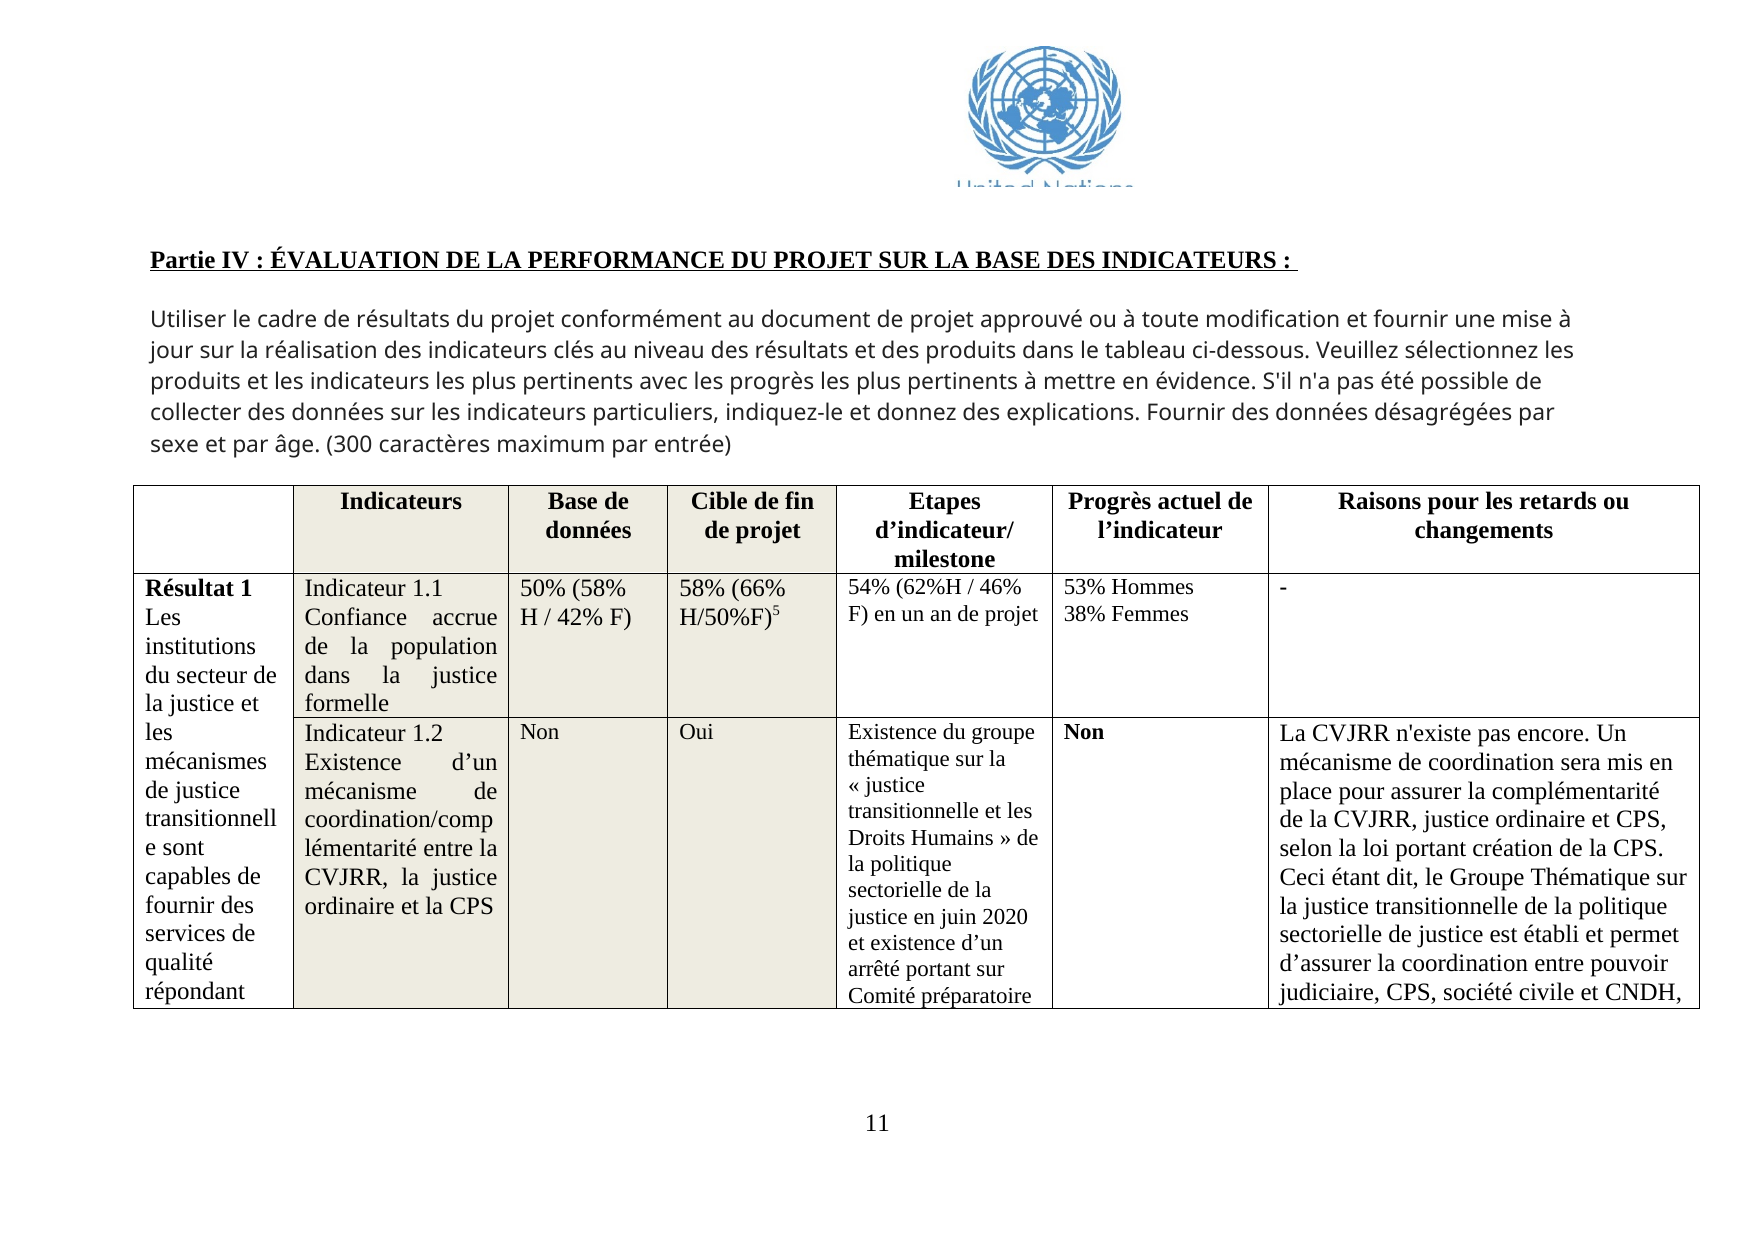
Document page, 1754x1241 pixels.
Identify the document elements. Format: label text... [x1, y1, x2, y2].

table_cell Non [1053, 718, 1268, 1008]
text Utiliser le cadre de résultats du projet conformément au document de projet approuvé ou à toute modification et fournir une mise à jour sur la réalisation des indicateurs clés au niveau des résultats et des produits dans le tableau ci-dessous. Veuillez sélectionnez les produits et les indicateurs les plus pertinents avec les progrès les plus pertinents à mettre en évidence. S'il n'a pas été possible de collecter des données sur les indicateurs particuliers, indiquez-le et donnez des explications. Fournir des données désagrégées par sexe et par âge. (300 caractères maximum par entrée) [150, 302, 1604, 459]
table_cell Résultat 1 Les institutions du secteur de la justice et les mécanismes de justice transitionnelle sont capables de fournir des services de qualité répondant aux besoins des populations, en particulier des victimes [134, 574, 293, 1008]
table_header Cible de fin de projet [668, 486, 836, 572]
text Partie IV : ÉVALUATION DE LA PERFORMANCE DU PROJET SUR LA BASE DES INDICATEURS : [150, 245, 1604, 274]
table_header Progrès actuel de l’indicateur [1053, 486, 1268, 572]
table_cell Non [509, 718, 667, 1008]
table_header Base de données [509, 486, 667, 572]
table_header [134, 486, 293, 572]
table_cell Indicateur 1.1 Confiance accrue de la population dans la justice formelle [294, 574, 508, 717]
table_cell 58% (66% H/50%F) [668, 574, 836, 717]
table_cell Oui [668, 718, 836, 1008]
table_cell Indicateur 1.2 Existence d’un mécanisme de coordination/complémentarité entre la CVJRR, la justice ordinaire et la CPS [294, 718, 508, 1008]
table_header Indicateurs [294, 486, 508, 572]
picture [953, 46, 1135, 187]
table_cell - [1269, 574, 1699, 717]
table_cell 54% (62%H / 46% F) en un an de projet [837, 574, 1052, 717]
table_cell 53% Hommes 38% Femmes [1053, 574, 1268, 717]
table_header Raisons pour les retards ou changements [1269, 486, 1699, 572]
table_header Etapes d’indicateur/ milestone [837, 486, 1052, 572]
table_cell 50% (58% H / 42% F) [509, 574, 667, 717]
